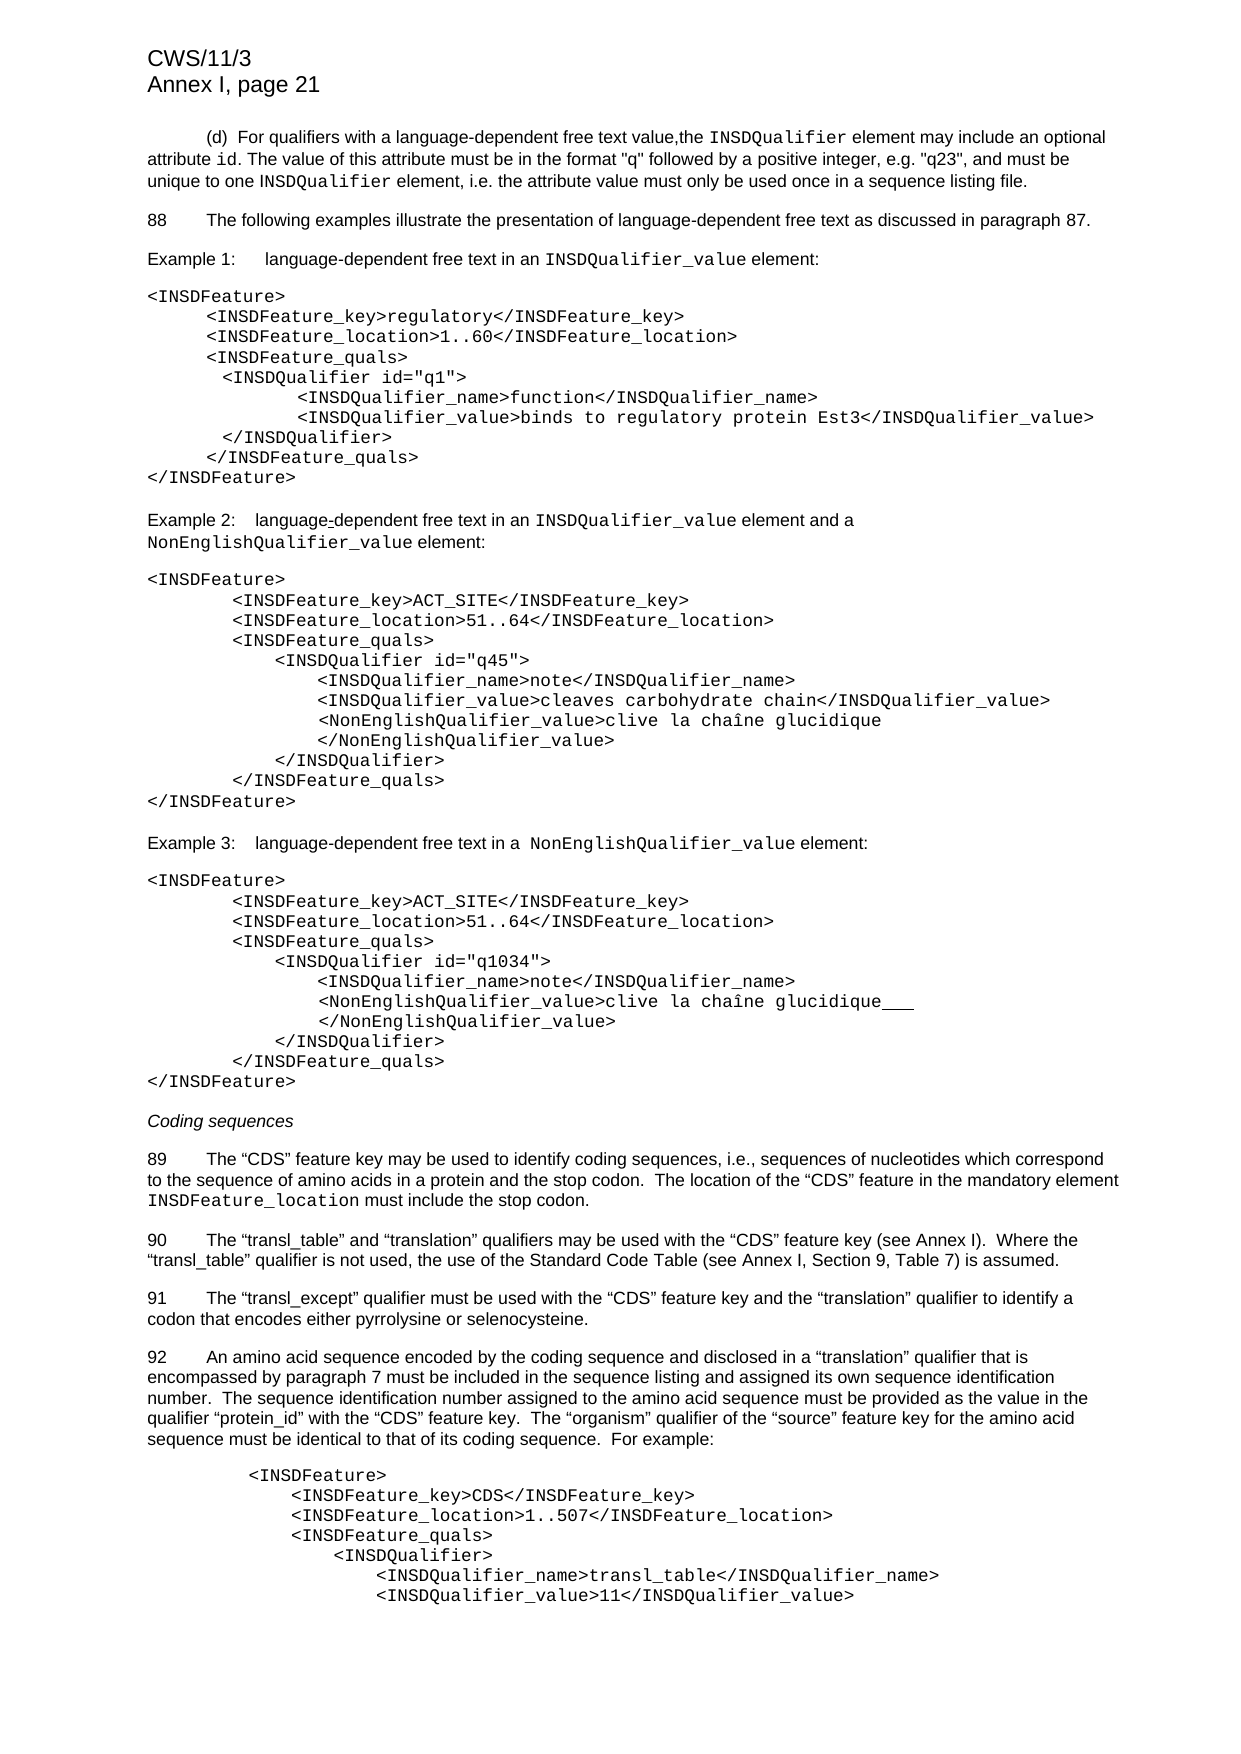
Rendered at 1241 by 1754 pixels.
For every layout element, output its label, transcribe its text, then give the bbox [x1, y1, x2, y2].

list Example 3: language-dependent free text in a NonEnglishQualifier_value element: [147, 832, 1122, 854]
list <INSDFeature_location>1..60</INSDFeature_location> [147, 328, 1122, 348]
list <INSDQualifier id="q1"> [147, 368, 1122, 388]
list </INSDFeature> [147, 1073, 1122, 1093]
text <INSDFeature_key>CDS</INSDFeature_key> [206, 1487, 1122, 1507]
list The “transl_except” qualifier must be used with the “CDS” feature key and the “translation” qualifier to identify a codon that encodes either pyrrolysine or selenocysteine. [147, 1288, 1122, 1329]
list (d) For qualifiers with a language-dependent free text value,the INSDQualifier element may include an optional attribute id. The value of this attribute must be in the format "q" followed by a positive integer, e.g. "q23", and must be unique to one INSDQualifier element, i.e. the attribute value must only be used once in a sequence listing file. [147, 126, 1122, 192]
list <INSDFeature> [147, 571, 1122, 591]
list <INSDFeature_key>ACT_SITE</INSDFeature_key> [147, 591, 1122, 611]
list <INSDFeature_quals> [147, 348, 1122, 368]
list </INSDFeature_quals> [147, 1053, 1122, 1073]
list <INSDFeature> [147, 288, 1122, 308]
list <INSDFeature_quals> [147, 932, 1122, 952]
list </NonEnglishQualifier_value> [147, 732, 1122, 752]
list <INSDQualifier id="q45"> [147, 651, 1122, 672]
list Example 1: language-dependent free text in an INSDQualifier_value element: [147, 248, 1122, 270]
text <INSDFeature_location>1..507</INSDFeature_location> [206, 1507, 1122, 1527]
list </INSDFeature> [147, 792, 1122, 812]
list The “CDS” feature key may be used to identify coding sequences, i.e., sequences of nucleotides which correspond to the sequence of amino acids in a protein and the stop codon. The location of the “CDS” feature in the mandatory element INSDFeature_location must include the stop codon. [147, 1149, 1122, 1212]
list <NonEnglishQualifier_value>clive la chaîne glucidique [147, 712, 1122, 732]
list </INSDFeature_quals> [147, 772, 1122, 792]
text <INSDFeature_quals> [206, 1527, 1122, 1547]
text <INSDQualifier_value>11</INSDQualifier_value> [206, 1587, 1122, 1607]
list <INSDFeature_location>51..64</INSDFeature_location> [147, 912, 1122, 932]
list The “transl_table” and “translation” qualifiers may be used with the “CDS” feature key (see Annex I). Where the “transl_table” qualifier is not used, the use of the Standard Code Table (see Annex I, Section 9, Table 7) is assumed. [147, 1229, 1122, 1270]
list </INSDQualifier> [147, 752, 1122, 772]
list <INSDFeature_key>ACT_SITE</INSDFeature_key> [147, 892, 1122, 912]
list <INSDQualifier_value>cleaves carbohydrate chain</INSDQualifier_value> [147, 692, 1122, 712]
list <NonEnglishQualifier_value>clive la chaîne glucidique [297, 993, 1122, 1013]
text <INSDQualifier> [206, 1547, 1122, 1567]
list The following examples illustrate the presentation of language-dependent free text as discussed in paragraph 87. [147, 210, 1122, 231]
list <INSDFeature_quals> [147, 631, 1122, 651]
list </NonEnglishQualifier_value> [297, 1013, 1122, 1033]
list </INSDFeature_quals> [147, 449, 1122, 469]
list An amino acid sequence encoded by the coding sequence and disclosed in a “translation” qualifier that is encompassed by paragraph 7 must be included in the sequence listing and assigned its own sequence identification number. The sequence identification number assigned to the amino acid sequence must be provided as the value in the qualifier “protein_id” with the “CDS” feature key. The “organism” qualifier of the “source” feature key for the amino acid sequence must be identical to that of its coding sequence. For example: [147, 1347, 1122, 1449]
list <INSDQualifier_name>note</INSDQualifier_name> [147, 973, 1122, 993]
list <INSDFeature_key>regulatory</INSDFeature_key> [147, 308, 1122, 328]
list <INSDQualifier_name>function</INSDQualifier_name> [147, 388, 1122, 408]
text <INSDFeature> [206, 1466, 1122, 1487]
list </INSDFeature> [147, 469, 1122, 489]
subtitle Coding sequences [147, 1111, 1122, 1131]
list </INSDQualifier> [147, 429, 1122, 449]
list <INSDFeature> [147, 872, 1122, 892]
text <INSDQualifier_name>transl_table</INSDQualifier_name> [206, 1567, 1122, 1587]
list <INSDFeature_location>51..64</INSDFeature_location> [147, 611, 1122, 631]
list <INSDQualifier id="q1034"> [147, 952, 1122, 973]
list Example 2: language-dependent free text in an INSDQualifier_value element and a NonEnglishQualifier_value element: [147, 509, 1122, 553]
list <INSDQualifier_value>binds to regulatory protein Est3</INSDQualifier_value> [147, 408, 1122, 429]
list <INSDQualifier_name>note</INSDQualifier_name> [147, 672, 1122, 692]
list </INSDQualifier> [147, 1033, 1122, 1053]
